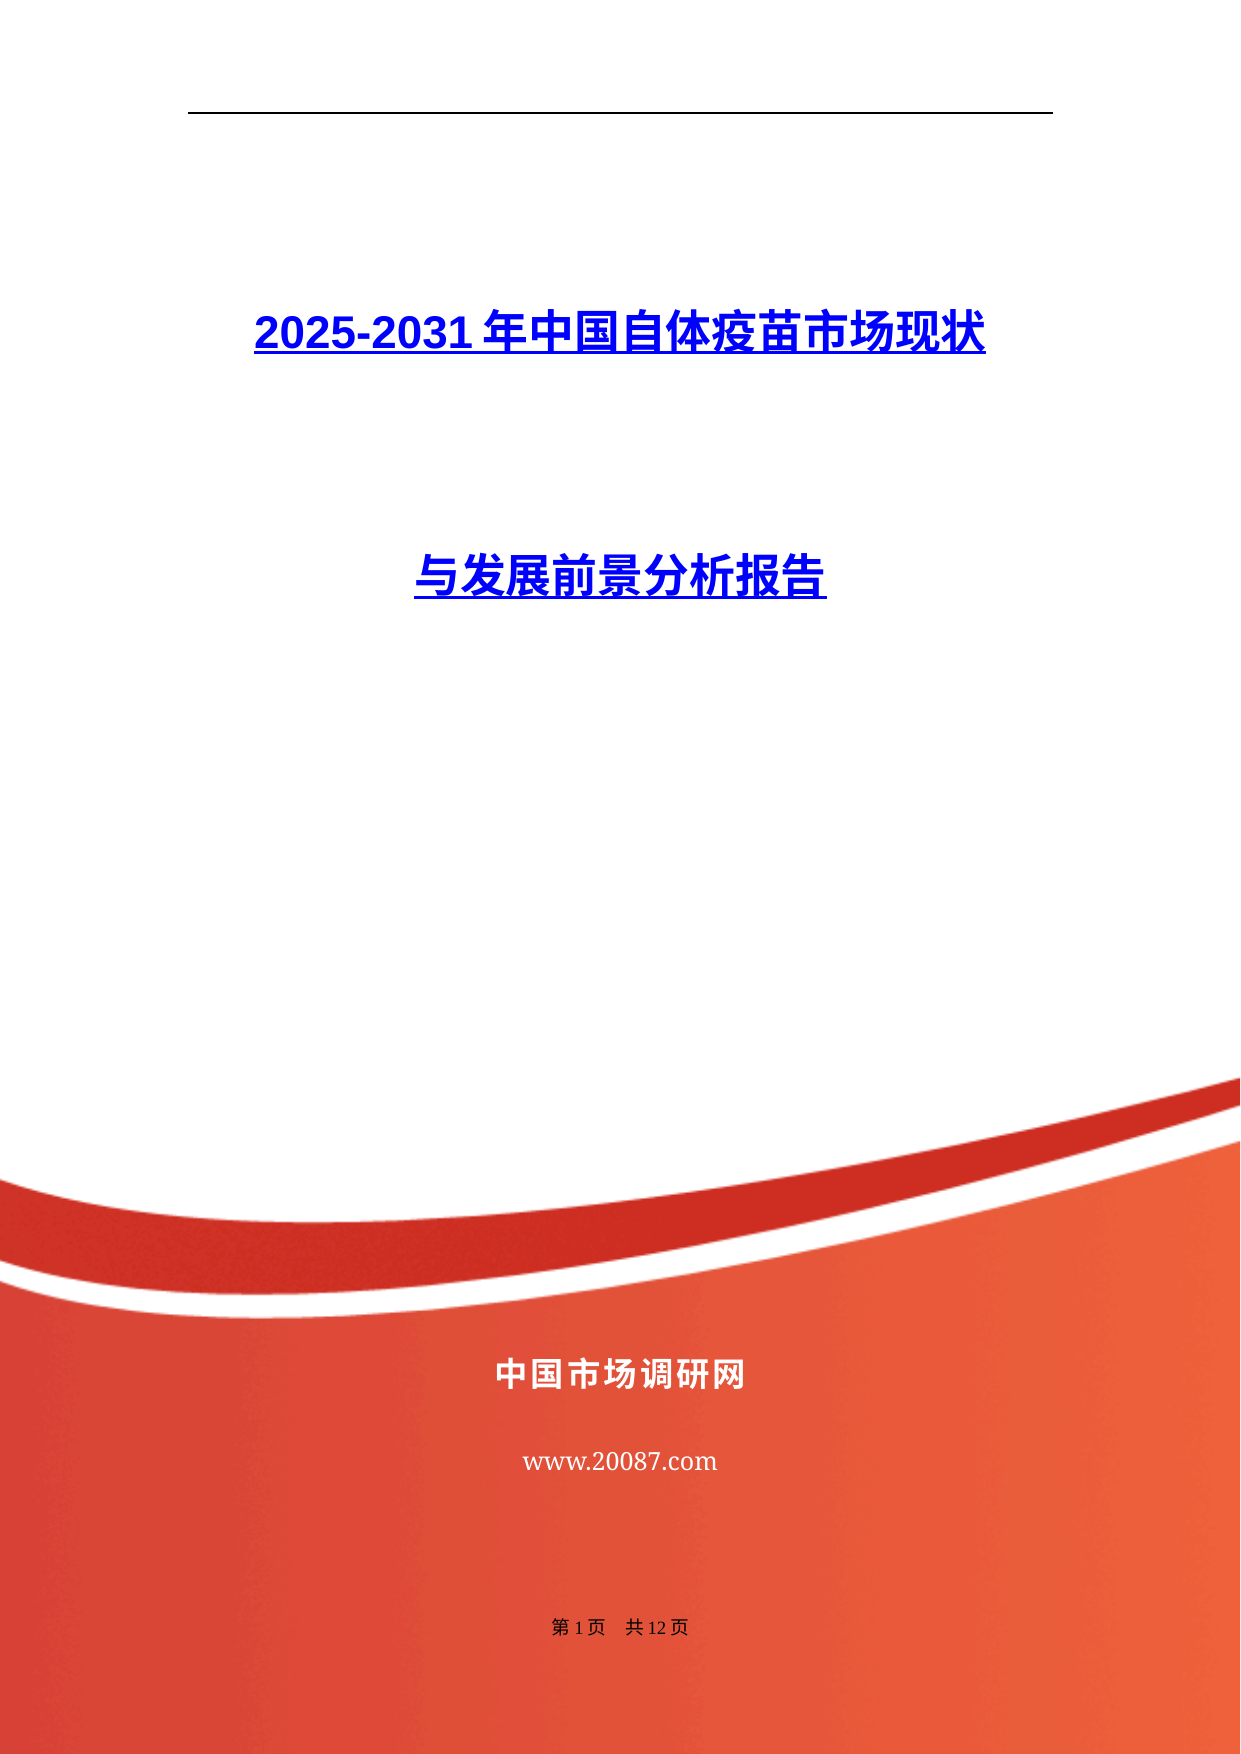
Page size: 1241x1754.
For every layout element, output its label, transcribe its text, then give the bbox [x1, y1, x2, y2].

table_header 2025-2031年中国自体疫苗市场现状与发展前景分析报告 [188, 207, 1053, 773]
text www.20087.com [187, 1428, 1053, 1493]
picture [0, 1006, 1241, 1754]
subtitle 中国市场调研网 [187, 1339, 1053, 1404]
